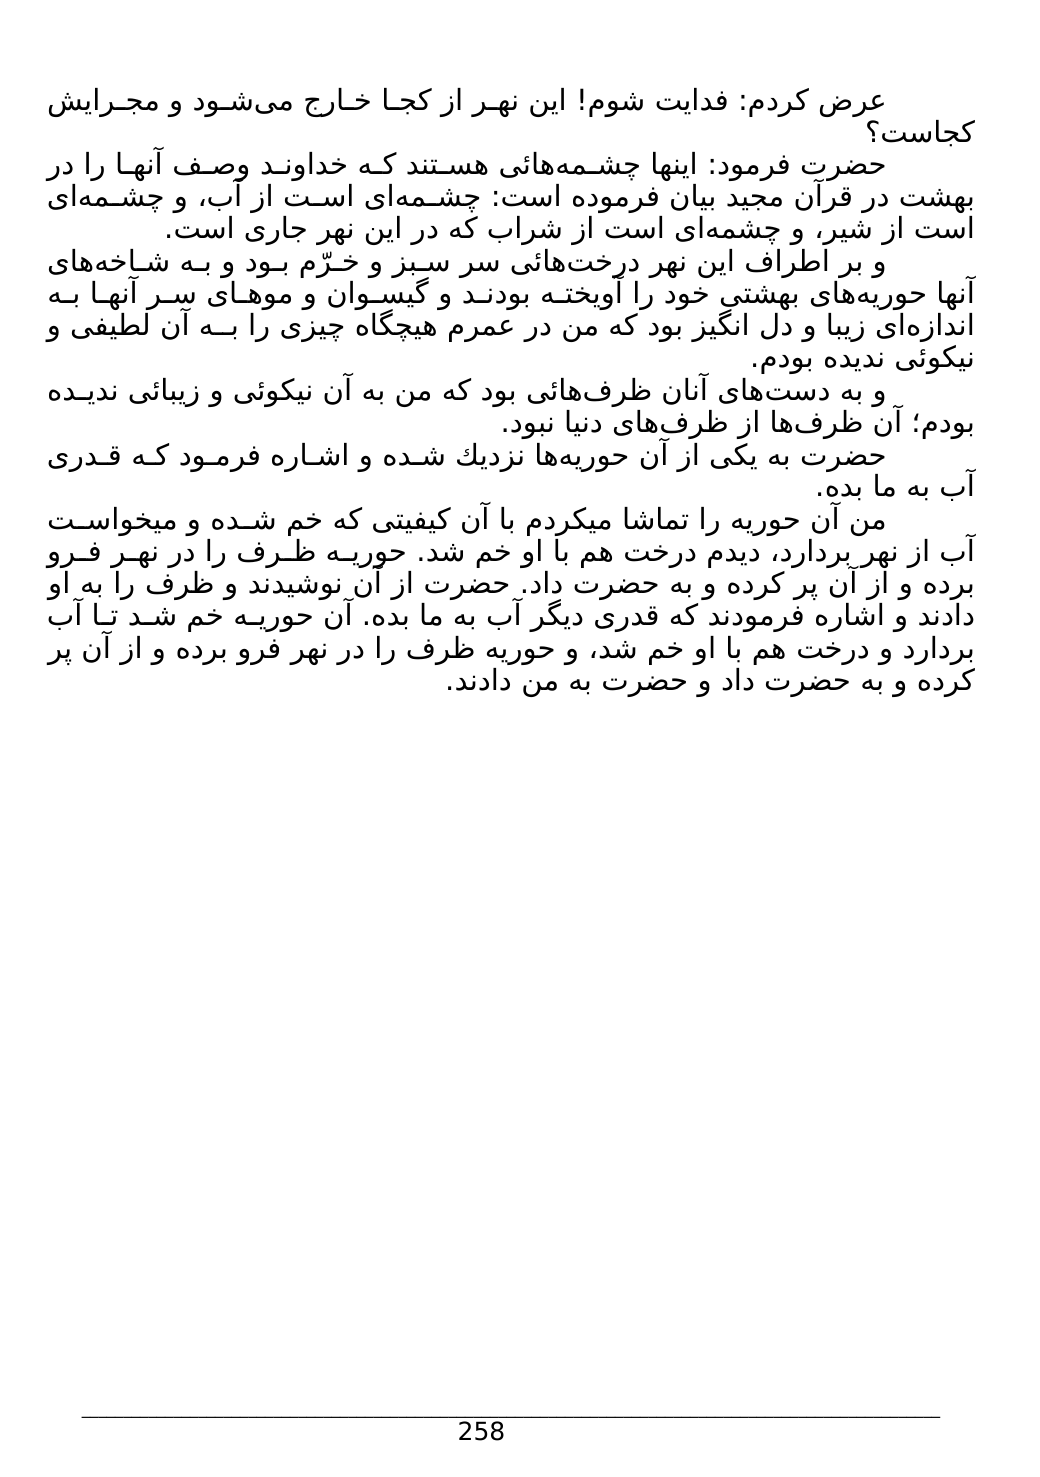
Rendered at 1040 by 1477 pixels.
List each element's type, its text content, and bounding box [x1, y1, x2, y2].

text حضرت به یكى از آن حوریه‌ها نزدیك شده و اشاره فرمود كه قدرى آب به ما بده. [47, 439, 975, 504]
text حضرت فرمود: اینها چشمه‌هائى هستند كه خداوند وصف آنها را در بهشت در قرآن مجید بیان فرموده است: چشمه‌اى است از آب، و چشمه‌اى است از شیر، و چشمه‌اى است از شراب كه در این نهر جارى است. [47, 149, 975, 246]
text و بر اطراف این نهر درخت‌هائى سر سبز و خرّم بود و به شاخه‌هاى آنها حوریه‌هاى بهشتى خود را آویخته بودند و گیسوان و موهاى سر آنها به اندازه‌اى زیبا و دل انگیز بود كه من در عمرم هیچگاه چیزى را به آن لطیفى و نیكوئى ندیده بودم. [47, 246, 975, 375]
text و به دست‌هاى آنان ظرف‌هائى بود كه من به آن نیكوئى و زیبائى ندیده بودم؛ آن ظرف‌ها از ظرف‌هاى دنیا نبود. [47, 375, 975, 439]
text من آن حوریه را تماشا میكردم با آن كیفیتى كه خم شده و میخواست آب از نهر بردارد، دیدم درخت هم با او خم شد. حوریه ظرف را در نهر فرو برده و از آن پر كرده و به حضرت داد. حضرت از آن نوشیدند و ظرف را به او دادند و اشاره فرمودند كه قدرى دیگر آب به ما بده. آن حوریه خم شد تا آب بردارد و درخت هم با او خم شد، و حوریه ظرف را در نهر فرو برده و از آن پر كرده و به حضرت داد و حضرت به من دادند. [47, 504, 975, 697]
text عرض كردم: فدایت شوم! این نهر از كجا خارج مى‌شود و مجرایش كجاست؟ [47, 84, 975, 149]
